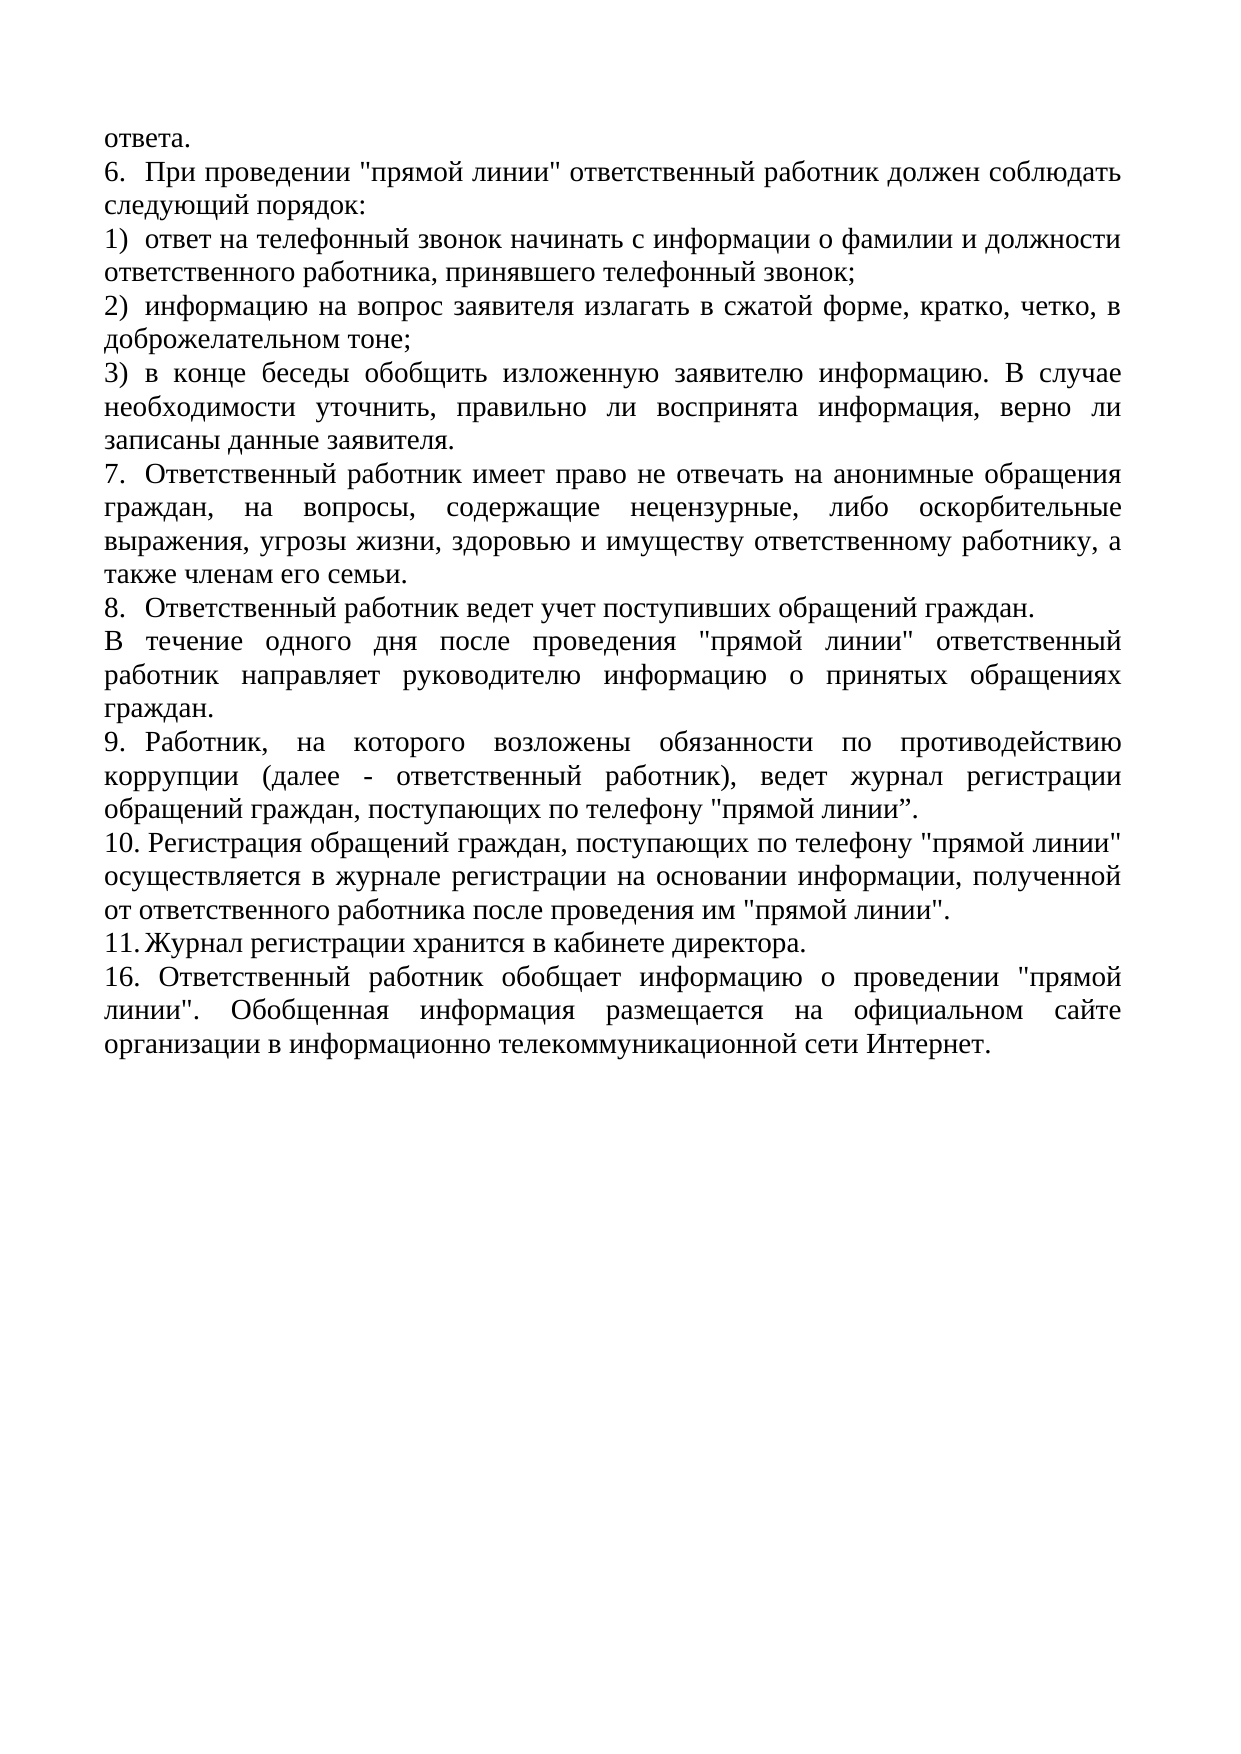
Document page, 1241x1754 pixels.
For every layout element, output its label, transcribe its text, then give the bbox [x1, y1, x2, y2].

list в конце беседы обобщить изложенную заявителю информацию. В случае необходимости уточнить, правильно ли воспринята информация, верно ли записаны данные заявителя. [104, 356, 1122, 456]
list Журнал регистрации хранится в кабинете директора. [104, 926, 1122, 959]
list Ответственный работник ведет учет поступивших обращений граждан. [104, 591, 1122, 624]
text В течение одного дня после проведения "прямой линии" ответственный работник направляет руководителю информацию о принятых обращениях граждан. [104, 624, 1122, 725]
list информацию на вопрос заявителя излагать в сжатой форме, кратко, четко, в доброжелательном тоне; [104, 289, 1122, 356]
list При проведении "прямой линии" ответственный работник должен соблюдать следующий порядок: [104, 154, 1122, 222]
list Ответственный работник имеет право не отвечать на анонимные обращения граждан, на вопросы, содержащие нецензурные, либо оскорбительные выражения, угрозы жизни, здоровью и имуществу ответственному работнику, а также членам его семьи. [104, 456, 1122, 591]
text ответа. [104, 121, 1122, 154]
list ответ на телефонный звонок начинать с информации о фамилии и должности ответственного работника, принявшего телефонный звонок; [104, 222, 1122, 289]
list Регистрация обращений граждан, поступающих по телефону "прямой линии" осуществляется в журнале регистрации на основании информации, полученной от ответственного работника после проведения им "прямой линии". [104, 825, 1122, 926]
list Работник, на которого возложены обязанности по противодействию коррупции (далее - ответственный работник), ведет журнал регистрации обращений граждан, поступающих по телефону "прямой линии”. [104, 725, 1122, 825]
text 16. Ответственный работник обобщает информацию о проведении "прямой линии". Обобщенная информация размещается на официальном сайте организации в информационно телекоммуникационной сети Интернет. [104, 959, 1122, 1060]
